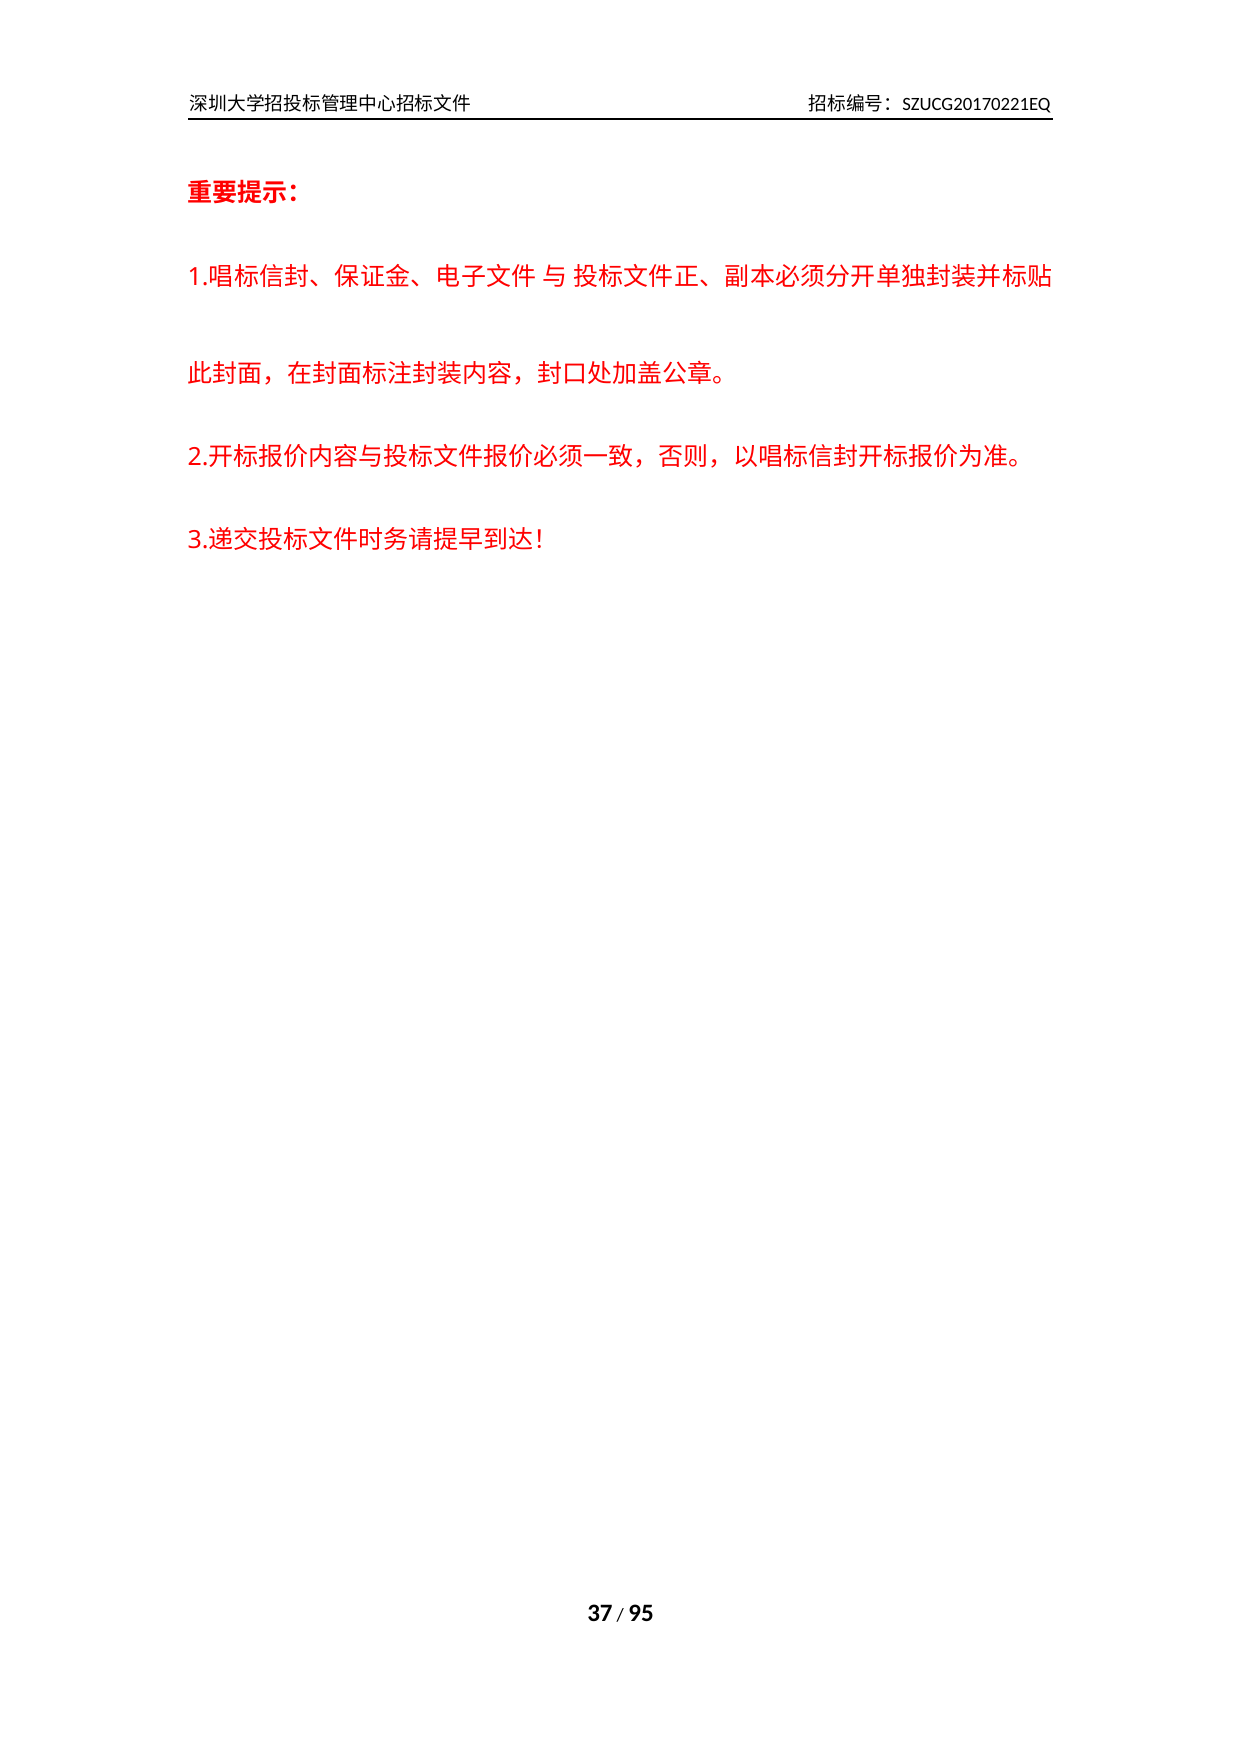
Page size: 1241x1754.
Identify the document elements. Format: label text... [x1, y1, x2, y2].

text 3.递交投标文件时务请提早到达！ [187, 505, 1053, 570]
text 2.开标报价内容与投标文件报价必须一致，否则，以唱标信封开标报价为准。 [187, 422, 1053, 487]
text 1.唱标信封、保证金、电子文件 与 投标文件正、副本必须分开单独封装并标贴此封面，在封面标注封装内容，封口处加盖公章。 [187, 242, 1053, 404]
text 重要提示： [187, 158, 1053, 223]
